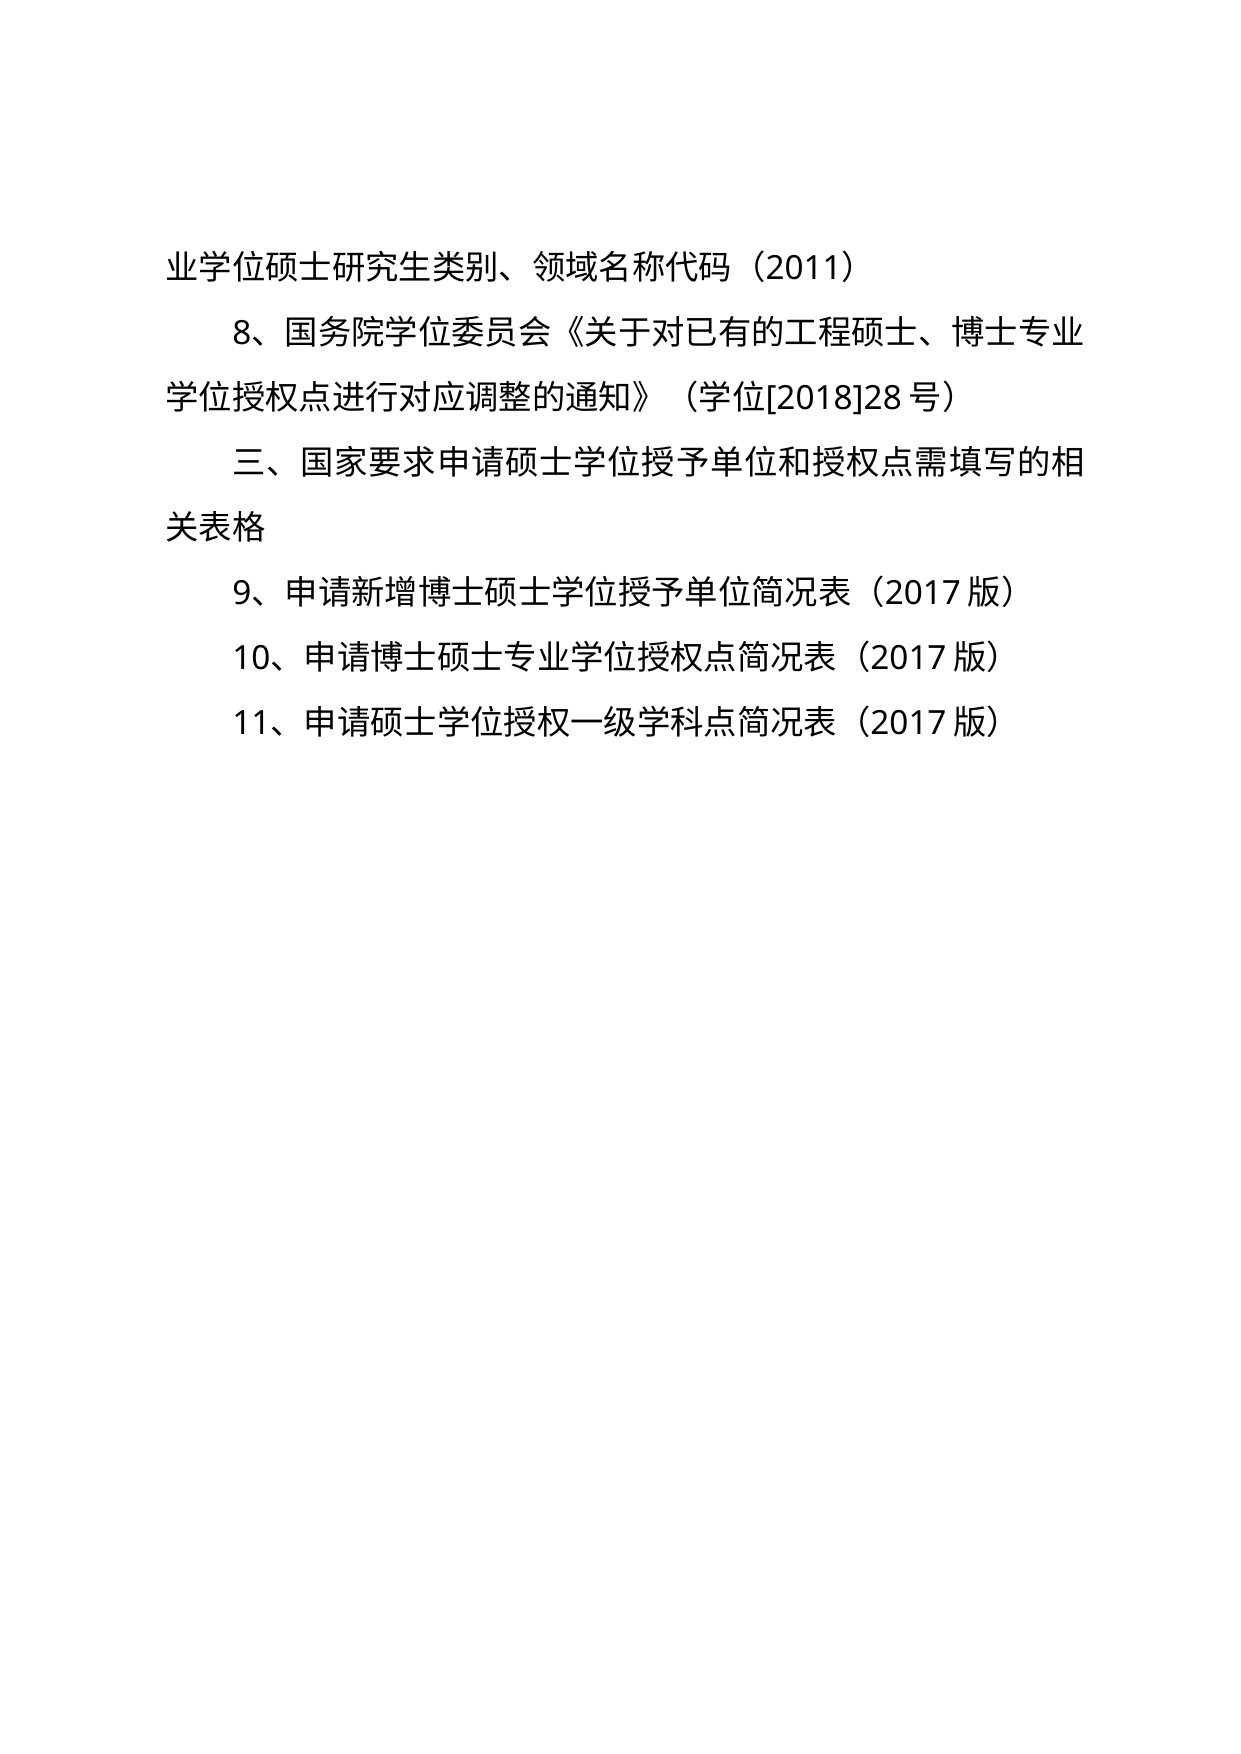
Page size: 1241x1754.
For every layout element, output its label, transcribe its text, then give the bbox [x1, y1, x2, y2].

text 9、申请新增博士硕士学位授予单位简况表（2017版） [165, 558, 1087, 623]
text 三、国家要求申请硕士学位授予单位和授权点需填写的相关表格 [165, 428, 1087, 558]
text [165, 233, 1087, 298]
text 8、国务院学位委员会《关于对已有的工程硕士、博士专业学位授权点进行对应调整的通知》（学位[2018]28号） [165, 298, 1087, 428]
text 10、申请博士硕士专业学位授权点简况表（2017版） [165, 623, 1087, 688]
text 11、申请硕士学位授权一级学科点简况表（2017版） [165, 688, 1087, 753]
